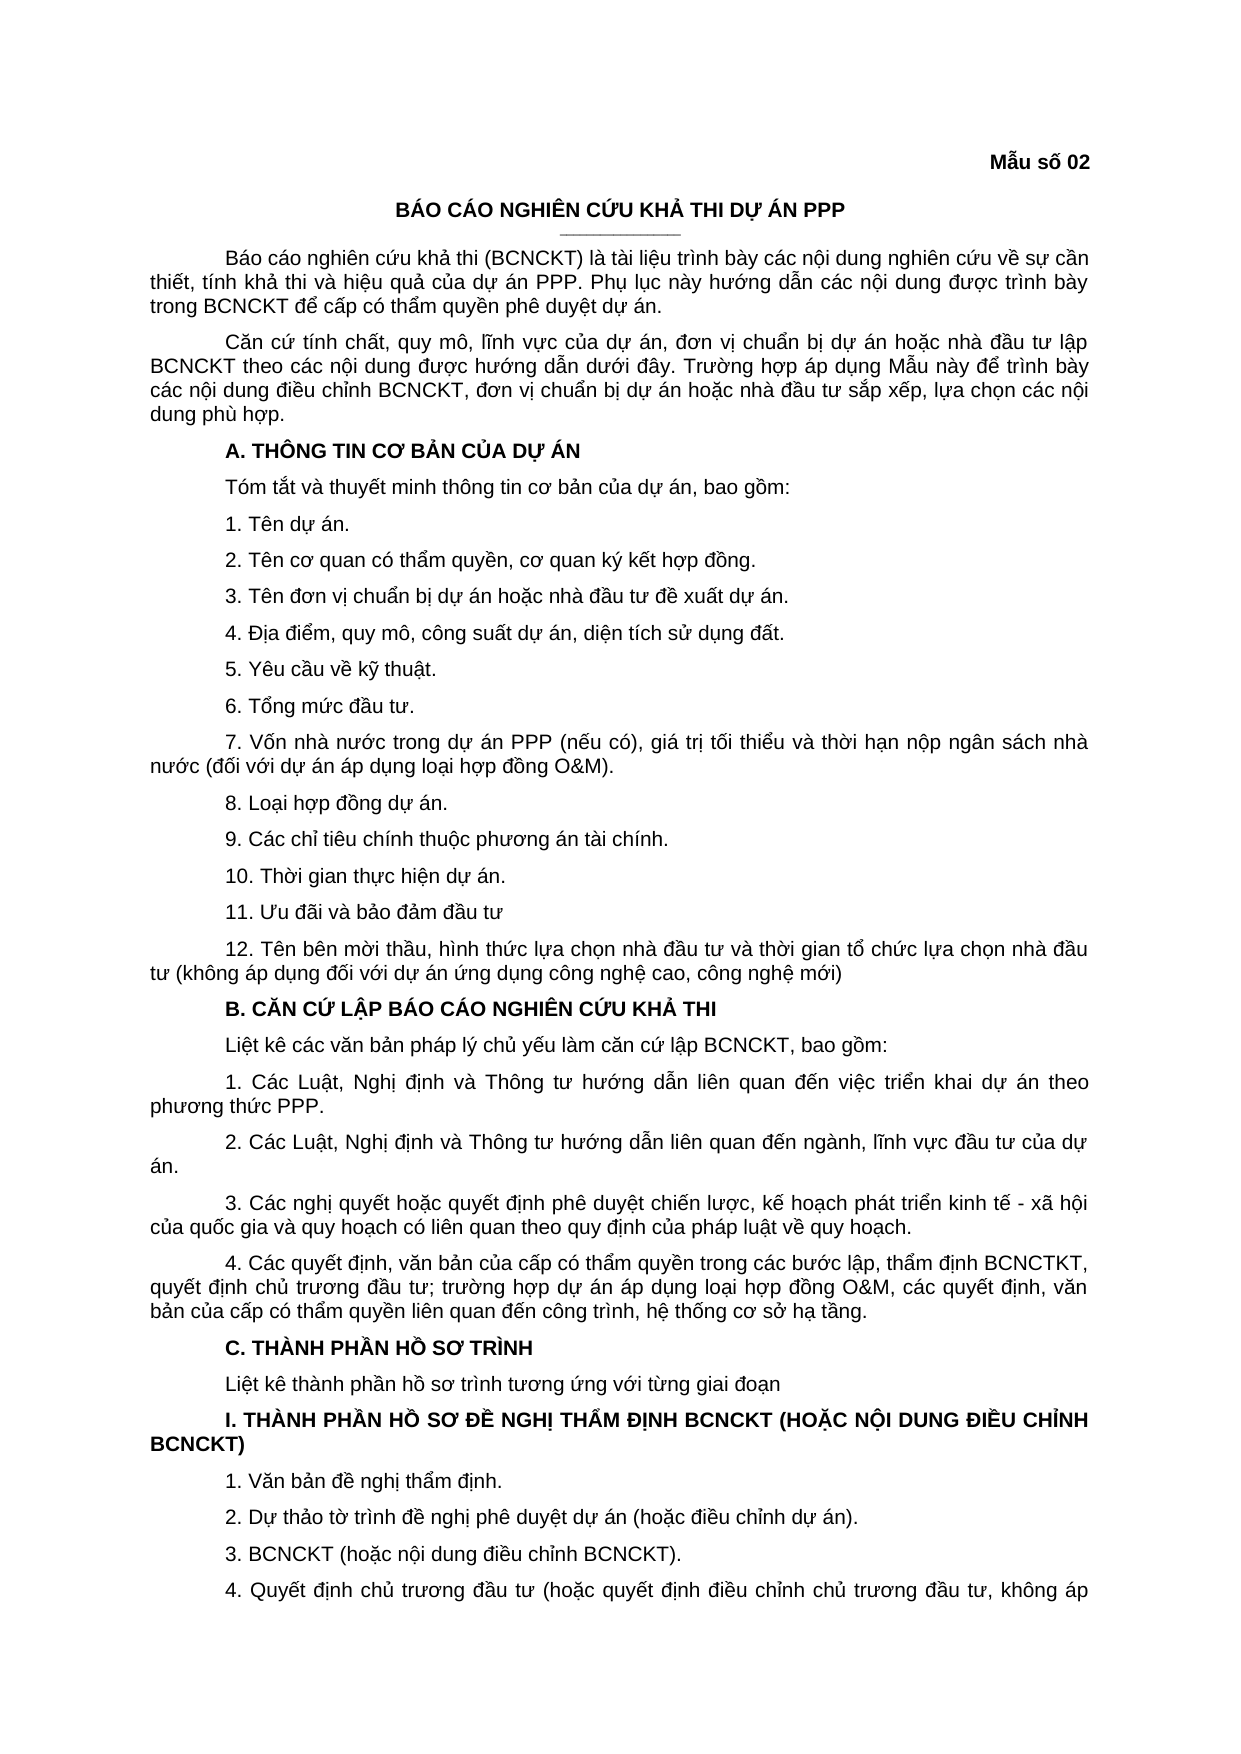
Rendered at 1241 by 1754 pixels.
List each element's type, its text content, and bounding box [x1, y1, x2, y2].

text 7. Vốn nhà nước trong dự án PPP (nếu có), giá trị tối thiểu và thời hạn nộp ngân sách nhà nước (đối với dự án áp dụng loại hợp đồng O&M). [150, 730, 1090, 778]
text 11. Ưu đãi và bảo đảm đầu tư [150, 900, 1090, 924]
text Liệt kê các văn bản pháp lý chủ yếu làm căn cứ lập BCNCKT, bao gồm: [150, 1033, 1090, 1057]
text 2. Các Luật, Nghị định và Thông tư hướng dẫn liên quan đến ngành, lĩnh vực đầu tư của dự án. [150, 1130, 1090, 1178]
text 2. Dự thảo tờ trình đề nghị phê duyệt dự án (hoặc điều chỉnh dự án). [150, 1505, 1090, 1529]
text Tóm tắt và thuyết minh thông tin cơ bản của dự án, bao gồm: [150, 475, 1090, 499]
text C. THÀNH PHẦN HỒ SƠ TRÌNH [150, 1335, 1090, 1359]
text 12. Tên bên mời thầu, hình thức lựa chọn nhà đầu tư và thời gian tổ chức lựa chọn nhà đầu tư (không áp dụng đối với dự án ứng dụng công nghệ cao, công nghệ mới) [150, 936, 1090, 984]
text BÁO CÁO NGHIÊN CỨU KHẢ THI DỰ ÁN PPP [150, 198, 1090, 222]
text 6. Tổng mức đầu tư. [150, 694, 1090, 718]
text 1. Tên dự án. [150, 511, 1090, 535]
text 4. Các quyết định, văn bản của cấp có thẩm quyền trong các bước lập, thẩm định BCNCTKT, quyết định chủ trương đầu tư; trường hợp dự án áp dụng loại hợp đồng O&M, các quyết định, văn bản của cấp có thẩm quyền liên quan đến công trình, hệ thống cơ sở hạ tầng. [150, 1251, 1090, 1323]
text I. THÀNH PHẦN HỒ SƠ ĐỀ NGHỊ THẨM ĐỊNH BCNCKT (HOẶC NỘI DUNG ĐIỀU CHỈNH BCNCKT) [150, 1408, 1090, 1456]
text 3. BCNCKT (hoặc nội dung điều chỉnh BCNCKT). [150, 1542, 1090, 1566]
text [150, 1578, 1090, 1602]
text 2. Tên cơ quan có thẩm quyền, cơ quan ký kết hợp đồng. [150, 548, 1090, 572]
text 8. Loại hợp đồng dự án. [150, 791, 1090, 814]
text A. THÔNG TIN CƠ BẢN CỦA DỰ ÁN [150, 438, 1090, 462]
text 1. Các Luật, Nghị định và Thông tư hướng dẫn liên quan đến việc triển khai dự án theo phương thức PPP. [150, 1070, 1090, 1118]
text __________________ [150, 222, 1090, 246]
text 9. Các chỉ tiêu chính thuộc phương án tài chính. [150, 827, 1090, 851]
text B. CĂN CỨ LẬP BÁO CÁO NGHIÊN CỨU KHẢ THI [150, 997, 1090, 1021]
text 3. Các nghị quyết hoặc quyết định phê duyệt chiến lược, kế hoạch phát triển kinh tế - xã hội của quốc gia và quy hoạch có liên quan theo quy định của pháp luật về quy hoạch. [150, 1191, 1090, 1238]
text Liệt kê thành phần hồ sơ trình tương ứng với từng giai đoạn [150, 1372, 1090, 1396]
text 4. Địa điểm, quy mô, công suất dự án, diện tích sử dụng đất. [150, 621, 1090, 645]
text 1. Văn bản đề nghị thẩm định. [150, 1469, 1090, 1493]
text 3. Tên đơn vị chuẩn bị dự án hoặc nhà đầu tư đề xuất dự án. [150, 584, 1090, 608]
text Căn cứ tính chất, quy mô, lĩnh vực của dự án, đơn vị chuẩn bị dự án hoặc nhà đầu tư lập BCNCKT theo các nội dung được hướng dẫn dưới đây. Trường hợp áp dụng Mẫu này để trình bày các nội dung điều chỉnh BCNCKT, đơn vị chuẩn bị dự án hoặc nhà đầu tư sắp xếp, lựa chọn các nội dung phù hợp. [150, 330, 1090, 426]
text Mẫu số 02 [150, 150, 1090, 174]
text 10. Thời gian thực hiện dự án. [150, 863, 1090, 887]
text 5. Yêu cầu về kỹ thuật. [150, 657, 1090, 681]
text Báo cáo nghiên cứu khả thi (BCNCKT) là tài liệu trình bày các nội dung nghiên cứu về sự cần thiết, tính khả thi và hiệu quả của dự án PPP. Phụ lục này hướng dẫn các nội dung được trình bày trong BCNCKT để cấp có thẩm quyền phê duyệt dự án. [150, 246, 1090, 318]
